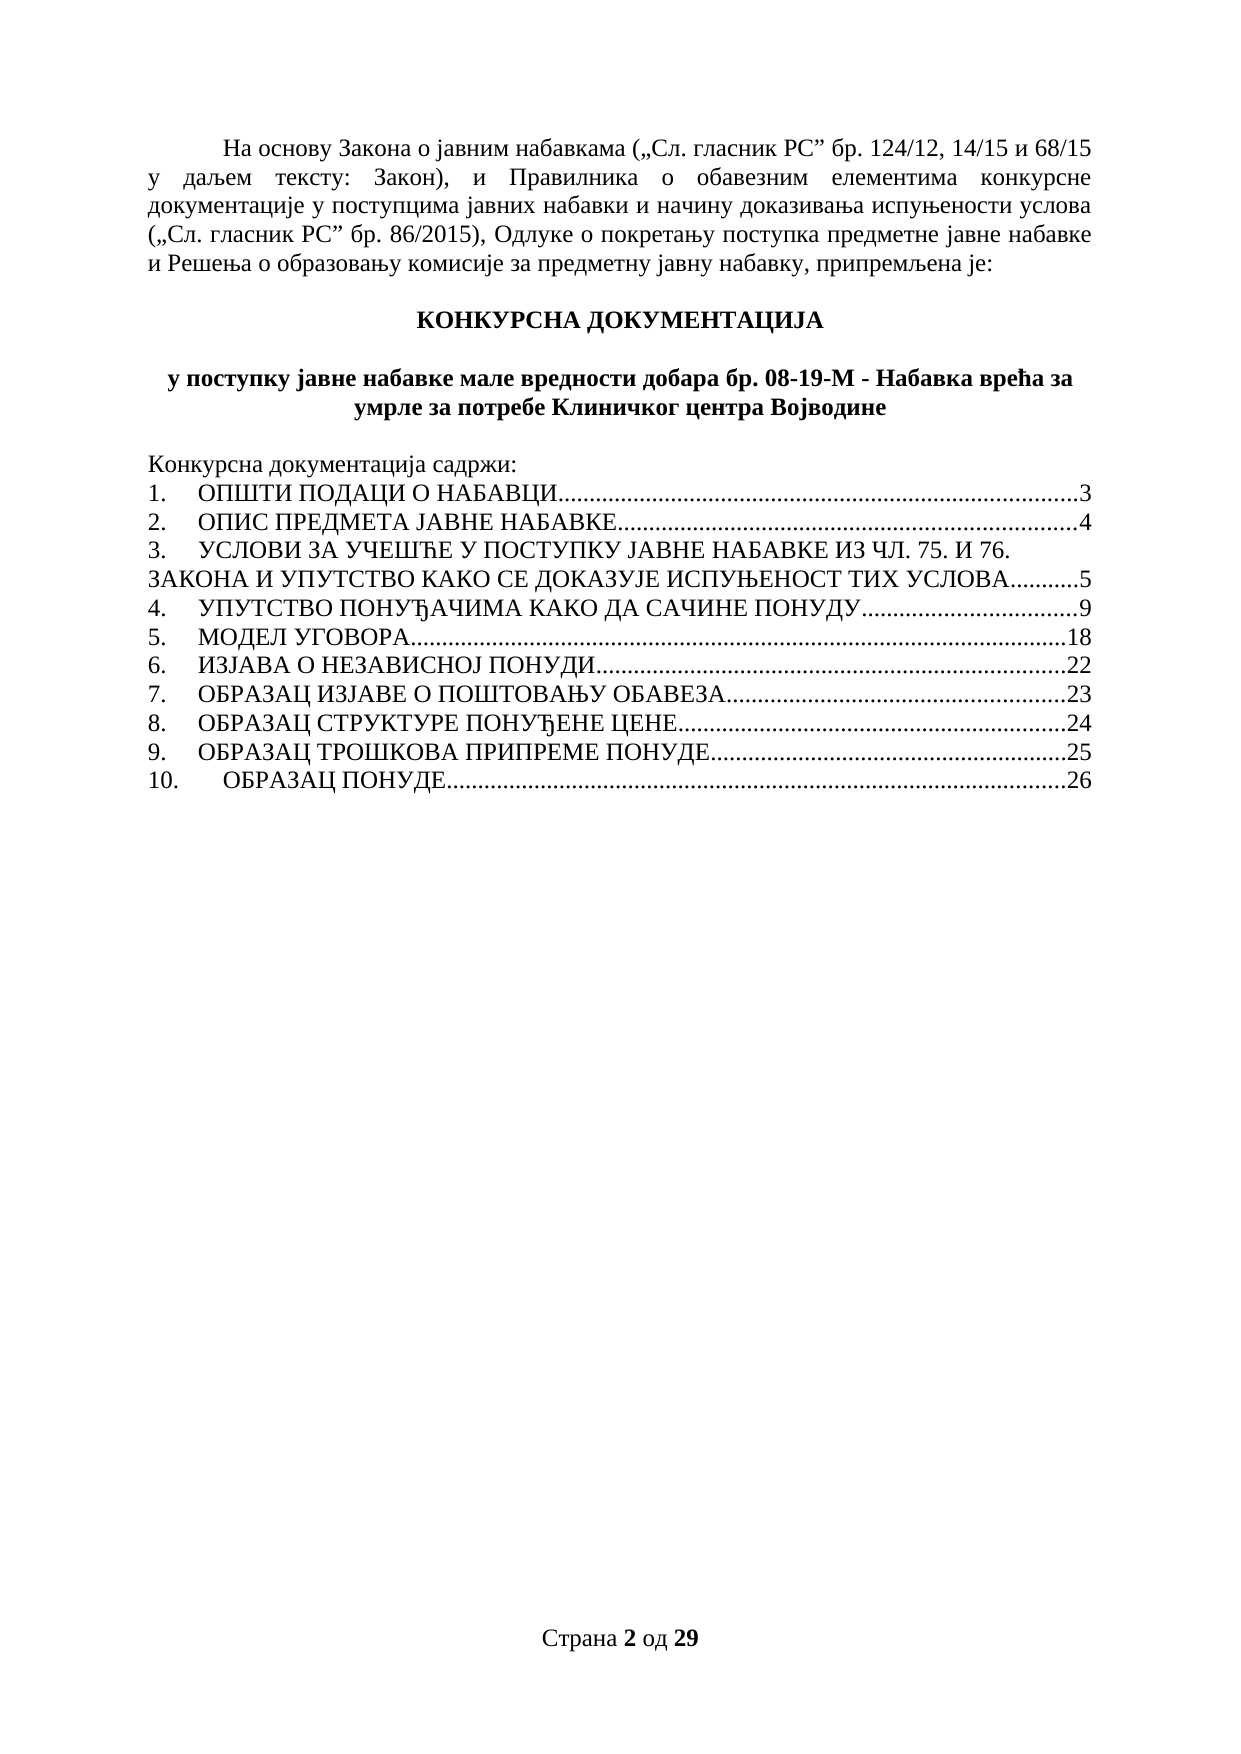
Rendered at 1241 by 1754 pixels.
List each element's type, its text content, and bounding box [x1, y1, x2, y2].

text 6. ИЗЈАВА О НЕЗАВИСНОЈ ПОНУДИ 22 [148, 650, 1092, 679]
text бр. 08-19-М - Набавка врећа за умрле за потребе Клиничког центра Војводине [148, 363, 1092, 420]
text 4. УПУТСТВО ПОНУЂАЧИМА КАКО ДА САЧИНЕ ПОНУДУ 9 [148, 593, 1092, 622]
text КОНКУРСНА ДОКУМЕНТАЦИЈА [148, 305, 1092, 334]
text На основу Закона о јавним набавкама („Сл. гласник РС” бр. 124/12, 14/15 и 68/15 у даљем тексту: Закон), и Правилника о обавезним елементима конкурсне документације у поступцима јавних набавки и начину доказивања испуњености услова („Сл. гласник РС” бр. 86/2015), Одлуке о покретању поступка предметне јавне набавке и Решења о образовању комисије за предметну јавну набавку, припремљена је: [148, 133, 1092, 277]
text Конкурсна документација садржи: [148, 449, 1092, 478]
text 3. УСЛОВИ ЗА УЧЕШЋЕ У ПОСТУПКУ ЈАВНЕ НАБАВКЕ ИЗ ЧЛ. 75. И 76. ЗАКОНА И УПУТСТВО КАКО СЕ ДОКАЗУЈЕ ИСПУЊЕНОСТ ТИХ УСЛОВА 5 [148, 535, 1092, 593]
text 9. ОБРАЗАЦ ТРОШКОВА ПРИПРЕМЕ ПОНУДЕ 25 [148, 737, 1092, 765]
text 1. ОПШТИ ПОДАЦИ О НАБАВЦИ 3 [148, 478, 1092, 507]
text 7. ОБРАЗАЦ ИЗЈАВЕ О ПОШТОВАЊУ ОБАВЕЗА 23 [148, 679, 1092, 708]
text 10. ОБРАЗАЦ ПОНУДЕ 26 [148, 765, 1092, 794]
text 2. ОПИС ПРЕДМЕТА ЈАВНЕ НАБАВКЕ 4 [148, 507, 1092, 535]
text 8. ОБРАЗАЦ СТРУКТУРЕ ПОНУЂЕНЕ ЦЕНЕ 24 [148, 708, 1092, 737]
text 5. МОДЕЛ УГОВОРА 18 [148, 622, 1092, 650]
